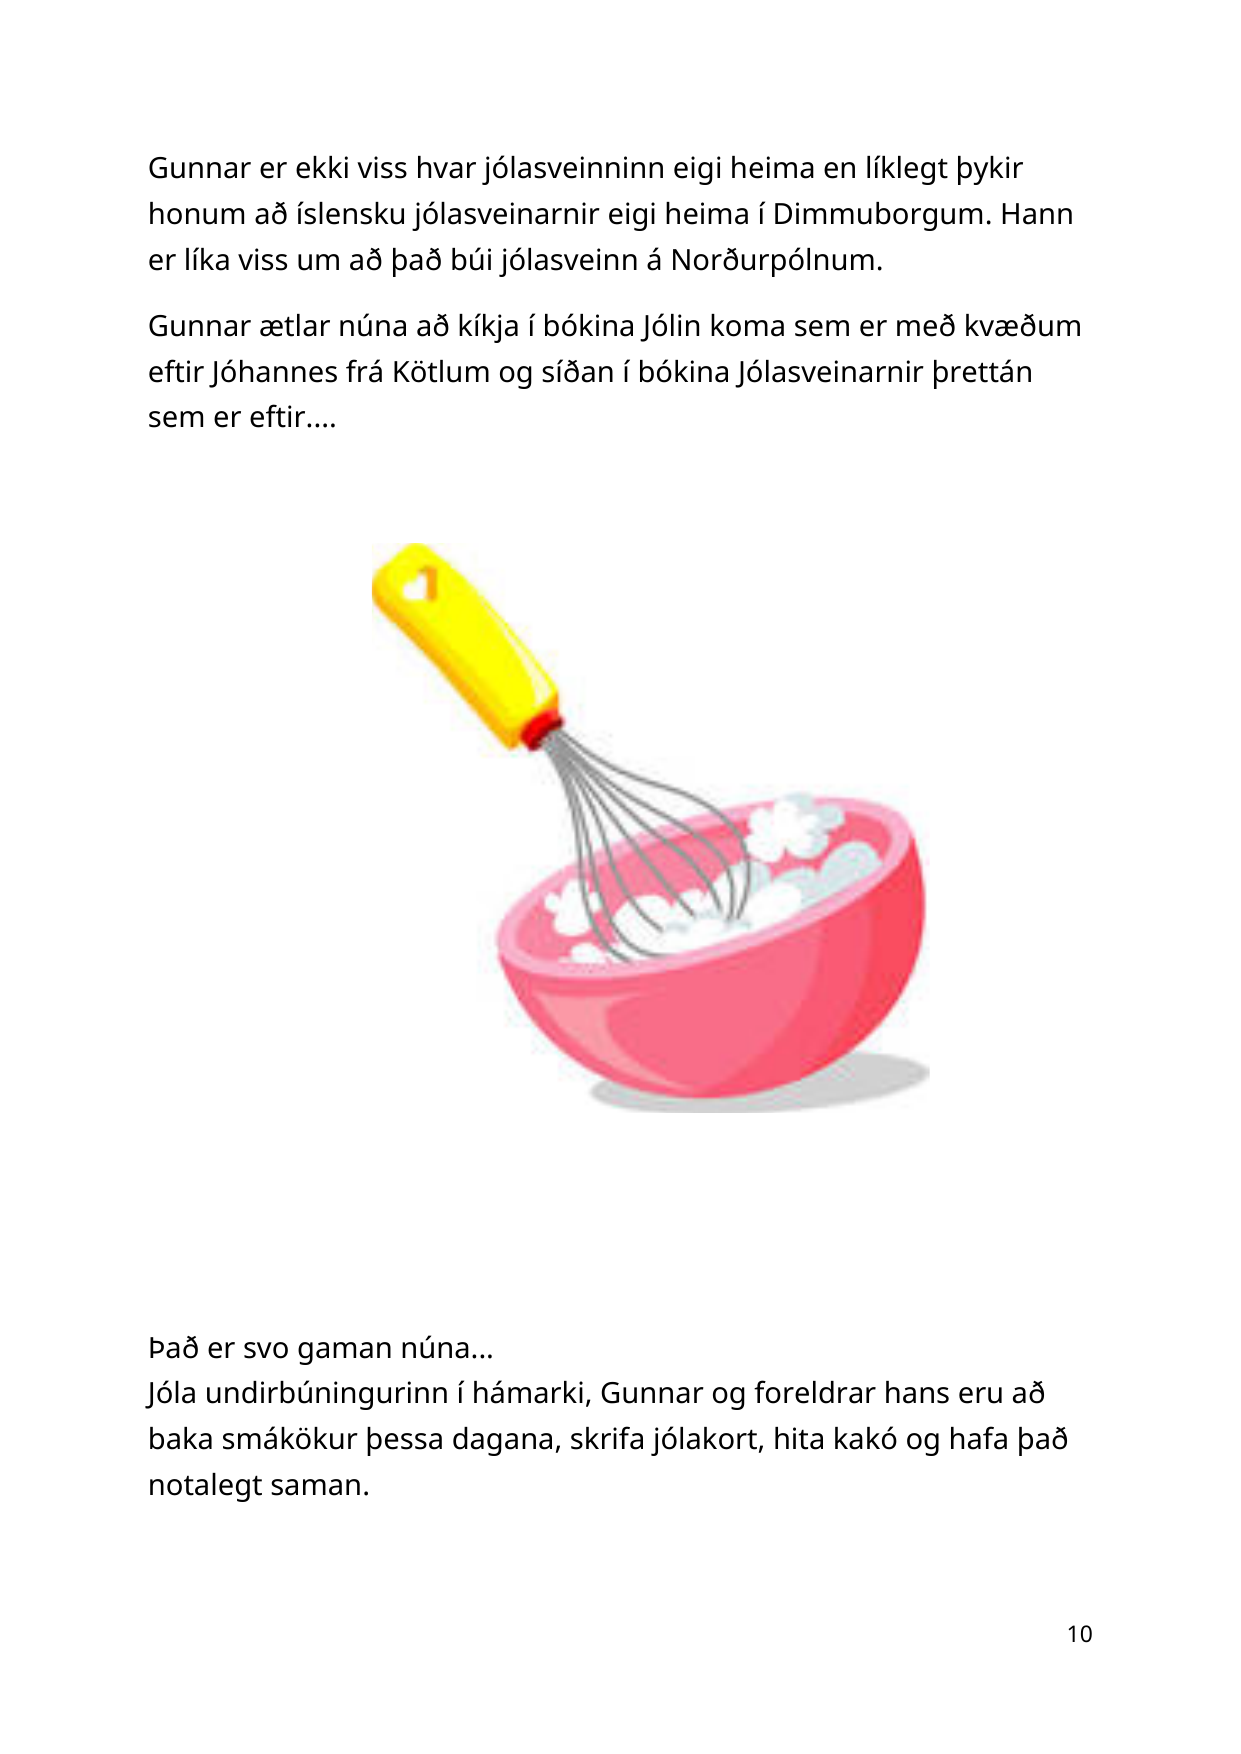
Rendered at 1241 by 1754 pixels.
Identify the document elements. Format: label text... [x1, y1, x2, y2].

text Gunnar ætlar núna að kíkja í bókina Jólin koma sem er með kvæðum eftir Jóhannes frá Kötlum og síðan í bókina Jólasveinarnir þrettán sem er eftir.... [148, 305, 1093, 436]
text Gunnar er ekki viss hvar jólasveinninn eigi heima en líklegt þykir honum að íslensku jólasveinarnir eigi heima í Dimmuborgum. Hann er líka viss um að það búi jólasveinn á Norðurpólnum. [148, 148, 1093, 278]
picture [371, 543, 930, 1113]
text Það er svo gaman núna... Jóla undirbúningurinn í hámarki, Gunnar og foreldrar hans eru að baka smákökur þessa dagana, skrifa jólakort, hita kakó og hafa það notalegt saman. [148, 1327, 1093, 1503]
